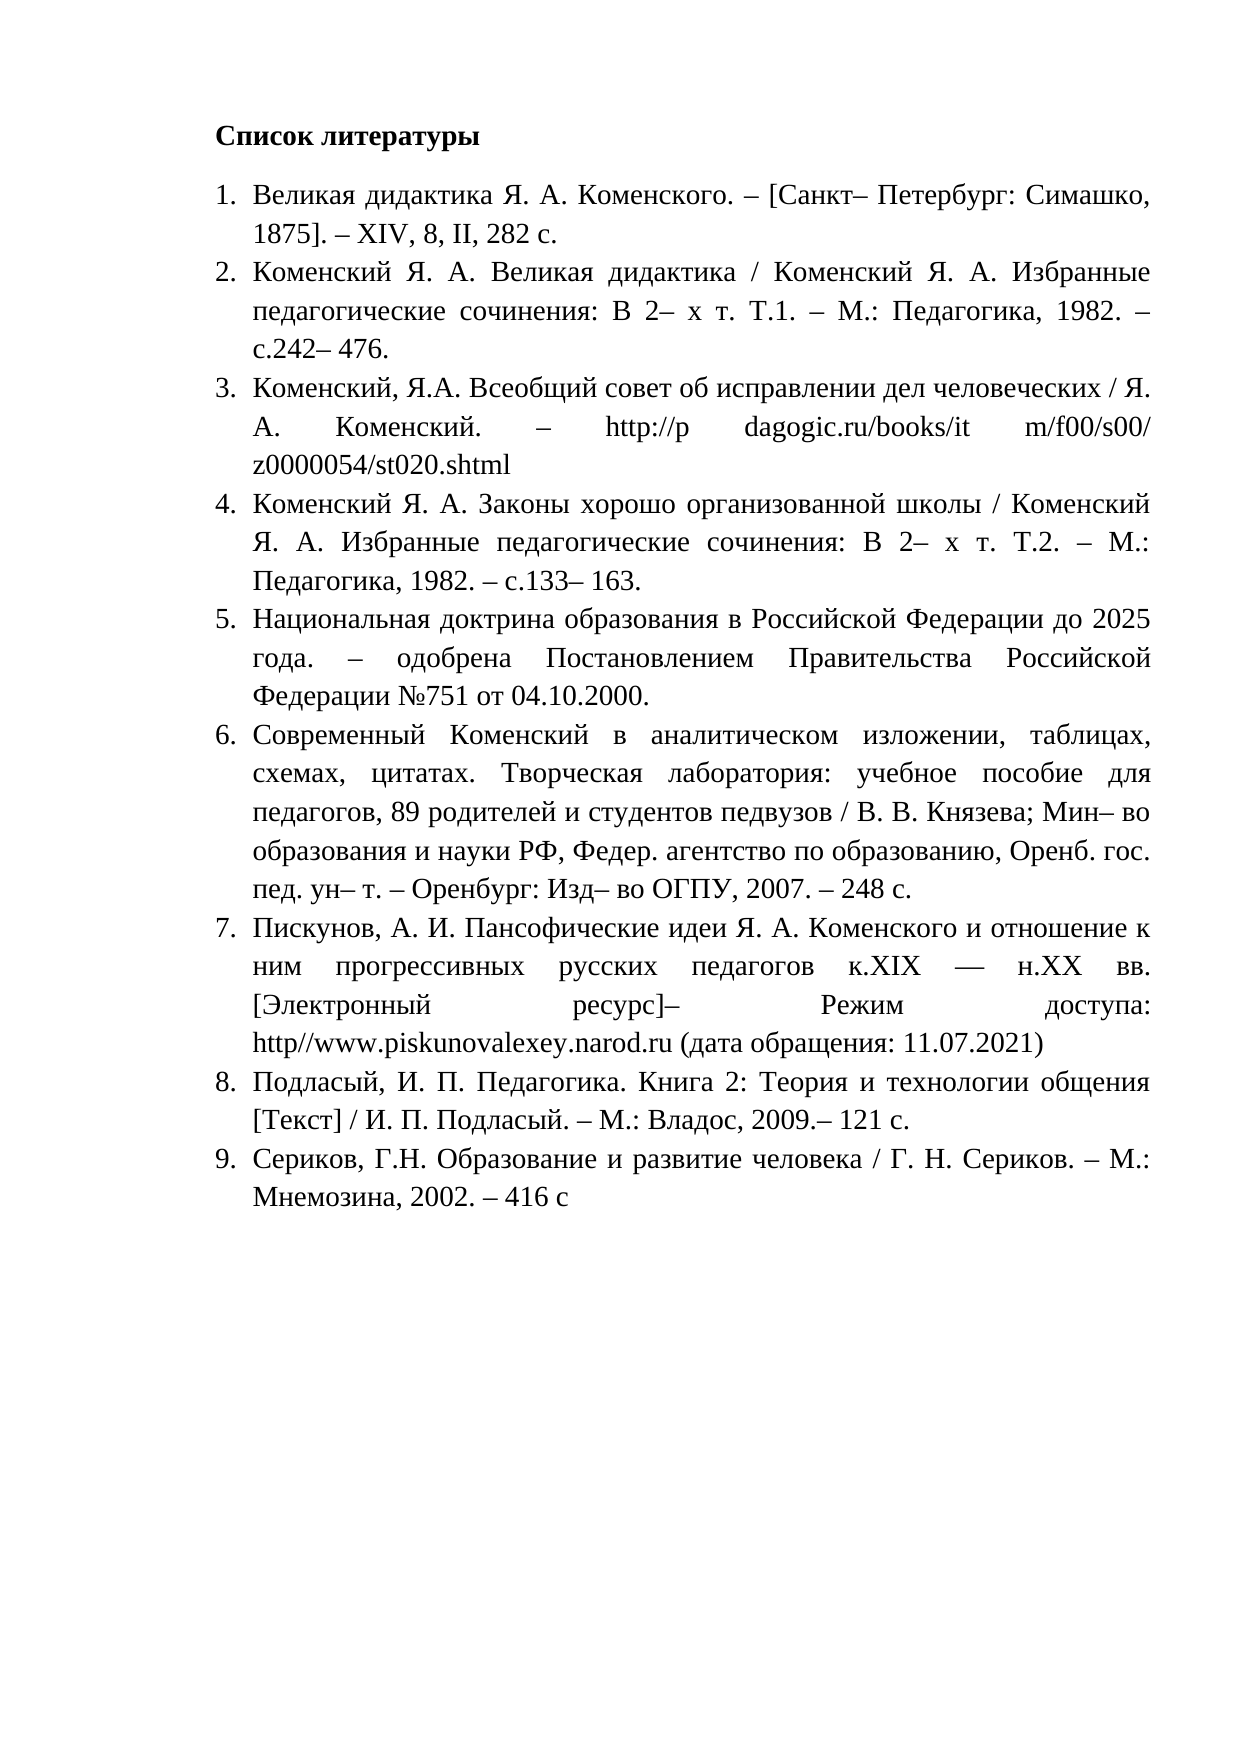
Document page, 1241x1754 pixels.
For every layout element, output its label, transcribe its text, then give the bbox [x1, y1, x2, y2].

list Великая дидактика Я. А. Коменского. – [Санкт– Петербург: Симашко, 1875]. – XIV, 8, II, 282 с. [215, 177, 1152, 249]
list Сериков, Г.Н. Образование и развитие человека / Г. Н. Сериков. – М.: Мнемозина, 2002. – 416 с [215, 1141, 1152, 1213]
list Коменский Я. А. Великая дидактика / Коменский Я. А. Избранные педагогические сочинения: В 2– х т. Т.1. – М.: Педагогика, 1982. – с.242– 476. [215, 254, 1152, 365]
text Список литературы [177, 118, 1152, 152]
list Пискунов, А. И. Пансофические идеи Я. А. Коменского и отношение к ним прогрессивных русских педагогов к.XIX — н.XX вв. [Электронный ресурс]– Режим доступа: http//www.piskunovalexey.narod.ru (дата обращения: 11.07.2021) [215, 910, 1152, 1059]
list Коменский, Я.А. Всеобщий совет об исправлении дел человеческих / Я. А. Коменский. – http://p dagogic.ru/books/it m/f00/s00/ z0000054/st020.shtml [215, 370, 1152, 481]
list Современный Коменский в аналитическом изложении, таблицах, схемах, цитатах. Творческая лаборатория: учебное пособие для педагогов, 89 родителей и студентов педвузов / В. В. Князева; Мин– во образования и науки РФ, Федер. агентство по образованию, Оренб. гос. пед. ун– т. – Оренбург: Изд– во ОГПУ, 2007. – 248 с. [215, 717, 1152, 905]
list Подласый, И. П. Педагогика. Книга 2: Теория и технологии общения [Текст] / И. П. Подласый. – М.: Владос, 2009.– 121 с. [215, 1064, 1152, 1136]
list Коменский Я. А. Законы хорошо организованной школы / Коменский Я. А. Избранные педагогические сочинения: В 2– х т. Т.2. – М.: Педагогика, 1982. – с.133– 163. [215, 486, 1152, 596]
list Национальная доктрина образования в Российской Федерации до 2025 года. – одобрена Постановлением Правительства Российской Федерации №751 от 04.10.2000. [215, 601, 1152, 712]
